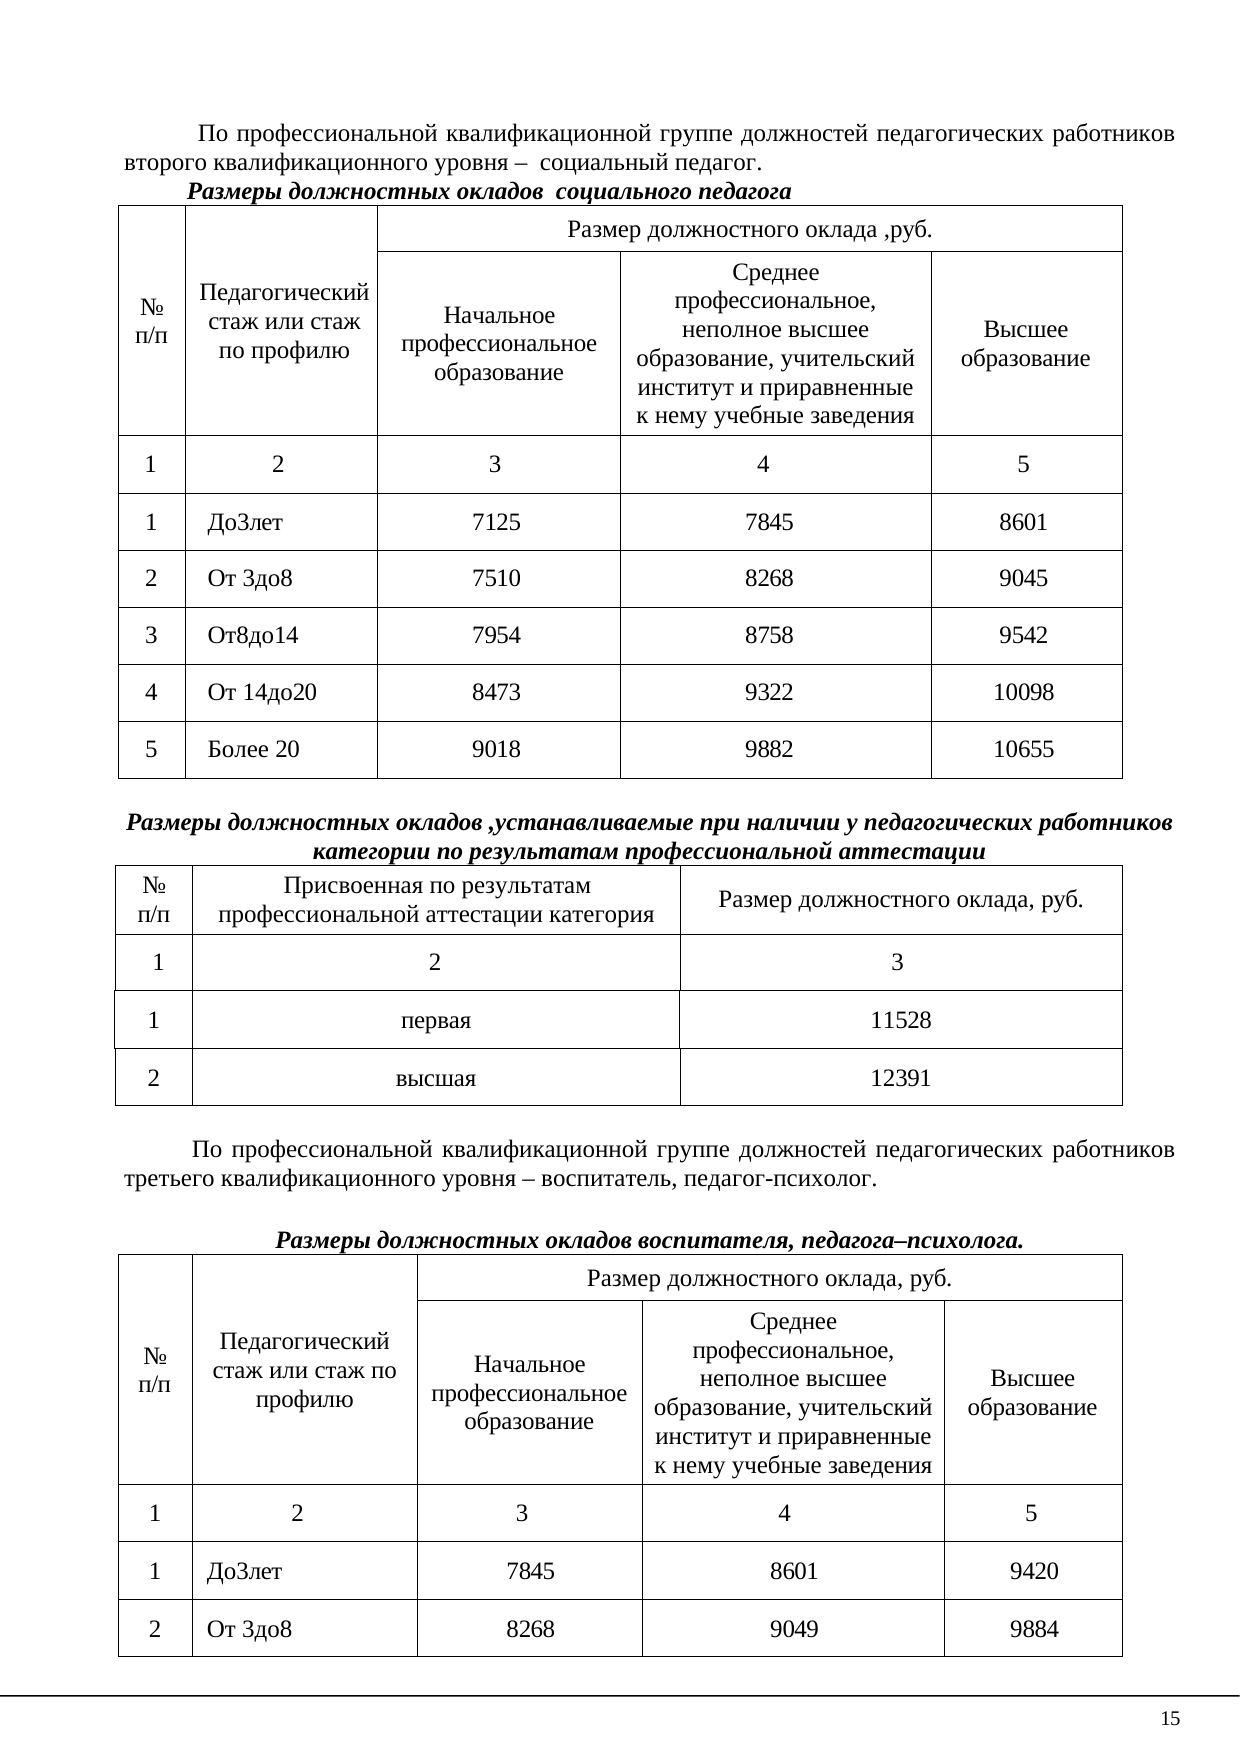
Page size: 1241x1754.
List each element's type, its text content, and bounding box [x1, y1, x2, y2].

table_header Размер должностного оклада, руб. [418, 1255, 1122, 1300]
table_cell 12391 [681, 1049, 1122, 1105]
table_cell 1 [115, 991, 192, 1048]
table_cell 5 [119, 722, 185, 778]
table_cell 11528 [680, 991, 1122, 1048]
table_cell Среднее профессиональное, неполное высшее образование, учительский институт и приравненные к нему учебные заведения [643, 1301, 944, 1484]
subtitle Размеры должностных окладов социального педагога [187, 176, 1113, 205]
table_cell 7845 [621, 494, 931, 550]
table_cell 4 [643, 1485, 944, 1541]
table_cell 1 [116, 935, 192, 990]
table_header 8601 [643, 1542, 944, 1599]
table_cell 4 [621, 436, 931, 493]
table_header Размер должностного оклада ,руб. [378, 206, 1122, 251]
table_cell 9882 [621, 722, 931, 778]
table_header Педагогический стаж или стаж по профилю [186, 206, 377, 435]
table_cell 9018 [378, 722, 620, 778]
table_cell 2 [186, 436, 377, 493]
table_header № п/п [119, 206, 185, 435]
table_cell высшая [193, 1049, 680, 1105]
table_cell 9542 [932, 608, 1122, 664]
table_cell 9045 [932, 551, 1122, 607]
table_cell 8473 [378, 665, 620, 721]
table_cell 2 [193, 935, 680, 990]
table_cell 4 [119, 665, 185, 721]
text Размеры должностных окладов ,устанавливаемые при наличии у педагогических работников категории по результатам профессиональной аттестации [126, 807, 1173, 864]
table_cell От 3до8 [193, 1600, 417, 1656]
table_cell 1 [119, 436, 185, 493]
table_cell 7125 [378, 494, 620, 550]
table_cell 3 [418, 1485, 642, 1541]
table_cell 8601 [932, 494, 1122, 550]
table_cell 3 [681, 935, 1122, 990]
table_cell Высшее образование [932, 252, 1122, 435]
table_cell 3 [119, 608, 185, 664]
text По профессиональной квалификационной группе должностей педагогических работников второго квалификационного уровня – социальный педагог. [124, 118, 1176, 176]
table_cell 10655 [932, 722, 1122, 778]
table_cell 7510 [378, 551, 620, 607]
table_cell 9049 [643, 1600, 944, 1656]
table_cell 8268 [418, 1600, 642, 1656]
table_cell Начальное профессиональное образование [418, 1301, 642, 1484]
table_cell От 3до8 [186, 551, 377, 607]
table_header № п/п [119, 1255, 192, 1484]
table_cell 5 [932, 436, 1122, 493]
table_cell 1 [119, 1485, 192, 1541]
table_cell 1 [119, 494, 185, 550]
table_header 7845 [418, 1542, 642, 1599]
table_cell Более 20 [186, 722, 377, 778]
table_cell Высшее образование [945, 1301, 1122, 1484]
table_cell первая [193, 991, 679, 1048]
table_cell Начальное профессиональное образование [378, 252, 620, 435]
table_cell 2 [119, 551, 185, 607]
table_cell 5 [945, 1485, 1122, 1541]
subtitle Размеры должностных окладов воспитателя, педагога–психолога. [126, 1225, 1174, 1254]
table_cell 2 [193, 1485, 417, 1541]
table_header Размер должностного оклада, руб. [681, 866, 1122, 933]
table_cell От 14до20 [186, 665, 377, 721]
table_header Педагогический стаж или стаж по профилю [193, 1255, 417, 1484]
table_cell 8268 [621, 551, 931, 607]
table_cell 2 [116, 1049, 192, 1105]
table_cell До3лет [186, 494, 377, 550]
table_cell От8до14 [186, 608, 377, 664]
table_header До3лет [193, 1542, 417, 1599]
table_cell 8758 [621, 608, 931, 664]
table_header № п/п [116, 866, 192, 933]
table_cell 2 [119, 1600, 192, 1656]
table_cell 3 [378, 436, 620, 493]
table_header Присвоенная по результатам профессиональной аттестации категория [193, 866, 680, 933]
table_cell 9884 [945, 1600, 1122, 1656]
table_cell 9322 [621, 665, 931, 721]
table_cell 10098 [932, 665, 1122, 721]
table_header 9420 [945, 1542, 1122, 1599]
text По профессиональной квалификационной группе должностей педагогических работников третьего квалификационного уровня – воспитатель, педагог-психолог. [124, 1134, 1176, 1191]
table_header 1 [119, 1542, 192, 1599]
table_cell Среднее профессиональное, неполное высшее образование, учительский институт и приравненные к нему учебные заведения [621, 252, 931, 435]
table_cell 7954 [378, 608, 620, 664]
